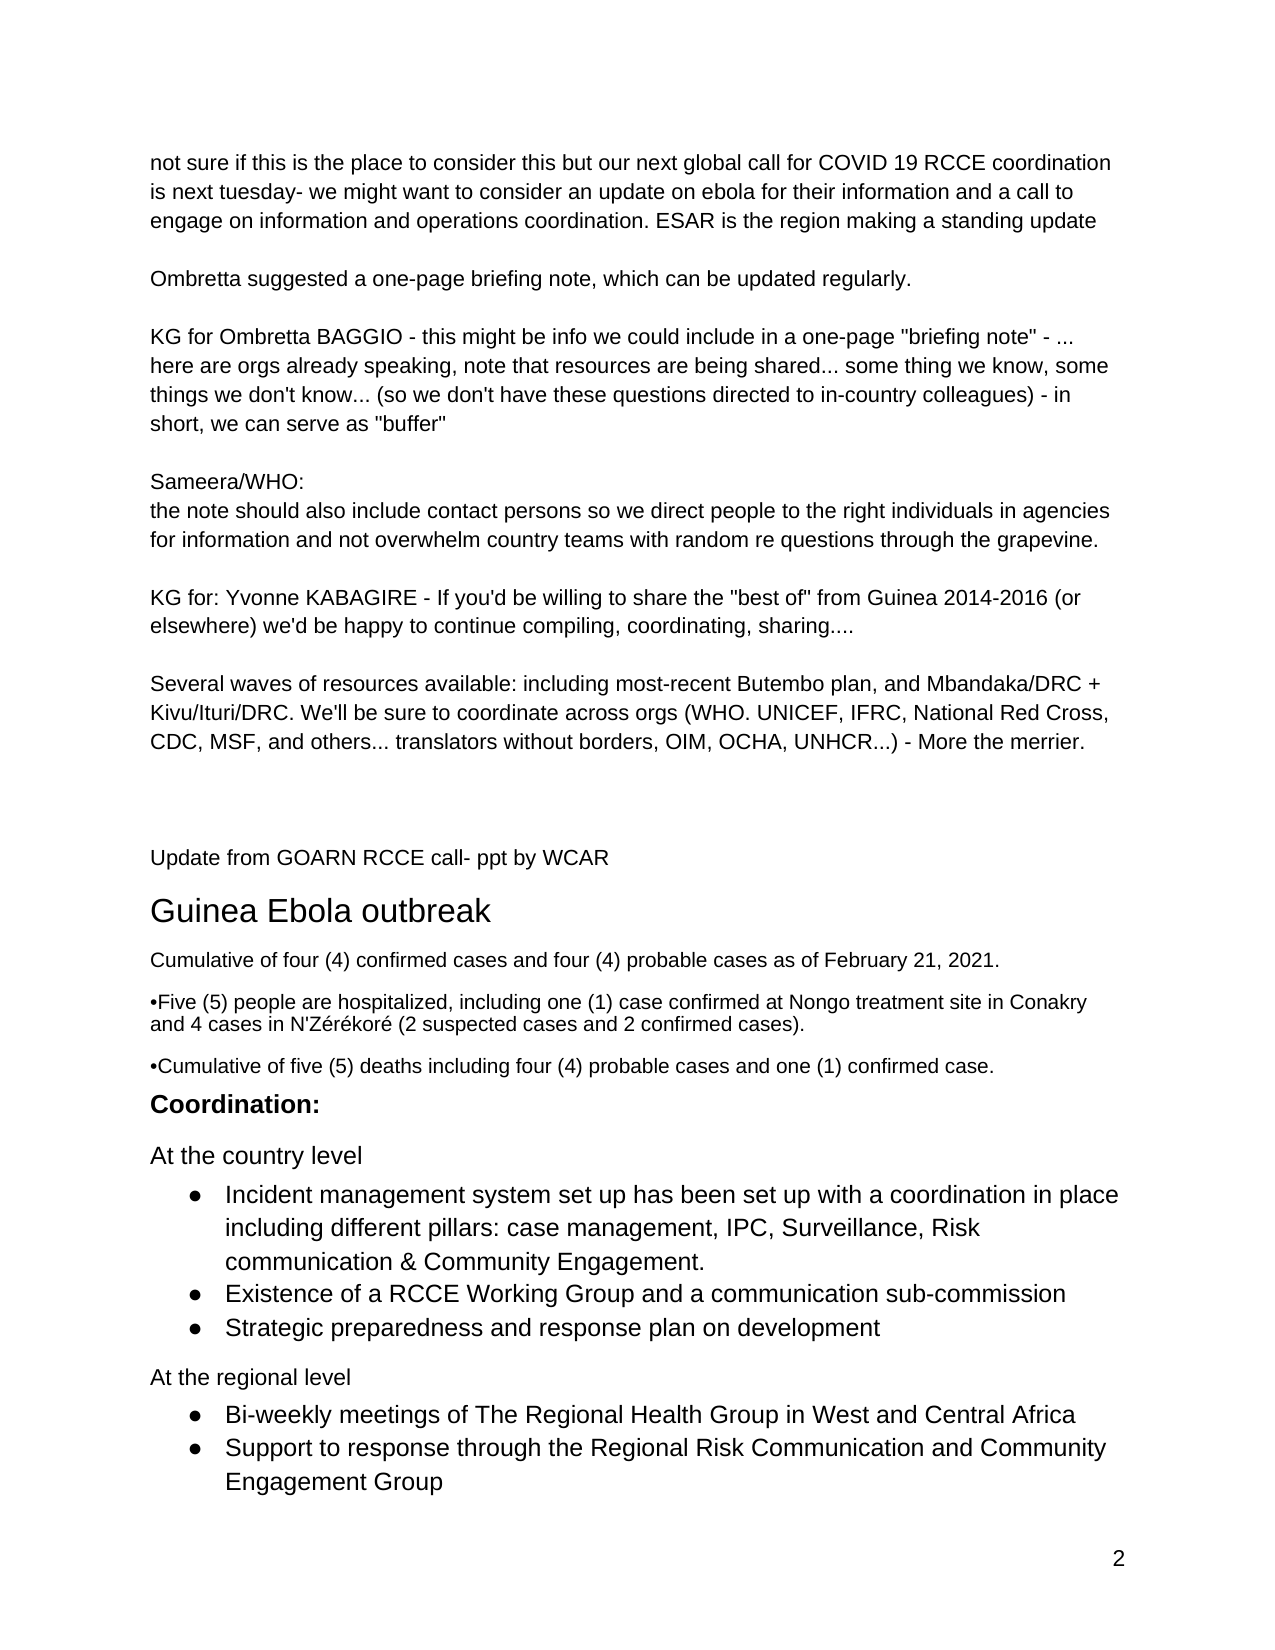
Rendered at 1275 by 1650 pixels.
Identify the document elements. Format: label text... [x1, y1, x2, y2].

text Cumulative of four (4) confirmed cases and four (4) probable cases as of February 21, 2021. [150, 950, 1125, 972]
text KG for: Yvonne KABAGIRE - If you'd be willing to share the "best of" from Guinea 2014-2016 (or elsewhere) we'd be happy to continue compiling, coordinating, sharing.... [150, 584, 1125, 638]
text •Cumulative of five (5) deaths including four (4) probable cases and one (1) confirmed case. [150, 1057, 1125, 1078]
text Several waves of resources available: including most-recent Butembo plan, and Mbandaka/DRC + Kivu/Ituri/DRC. We'll be sure to coordinate across orgs (WHO. UNICEF, IFRC, National Red Cross, CDC, MSF, and others... translators without borders, OIM, OCHA, UNHCR...) - More the merrier. [150, 671, 1125, 754]
text At the country level [150, 1144, 1125, 1170]
list Existence of a RCCE Working Group and a communication sub-commission [187, 1279, 1125, 1308]
list Bi-weekly meetings of The Regional Health Group in West and Central Africa [187, 1400, 1125, 1429]
text not sure if this is the place to consider this but our next global call for COVID 19 RCCE coordination is next tuesday- we might want to consider an update on ebola for their information and a call to engage on information and operations coordination. ESAR is the region making a standing update [150, 150, 1125, 233]
list Support to response through the Regional Risk Communication and Community Engagement Group [187, 1433, 1125, 1495]
text Sameera/WHO: [150, 468, 1125, 494]
list Incident management system set up has been set up with a coordination in place including different pillars: case management, IPC, Surveillance, Risk communication & Community Engagement. [187, 1180, 1125, 1275]
text Ombretta suggested a one-page briefing note, which can be updated regularly. [150, 266, 1125, 291]
text At the regional level [150, 1366, 1125, 1390]
list Strategic preparedness and response plan on development [187, 1312, 1125, 1341]
text •Five (5) people are hospitalized, including one (1) case confirmed at Nongo treatment site in Conakry and 4 cases in N'Zérékoré (2 suspected cases and 2 confirmed cases). [150, 993, 1125, 1036]
text Guinea Ebola outbreak [150, 895, 1125, 929]
text Update from GOARN RCCE call- ppt by WCAR [150, 845, 1125, 870]
text the note should also include contact persons so we direct people to the right individuals in agencies for information and not overwhelm country teams with random re questions through the grapevine. [150, 497, 1125, 552]
text KG for Ombretta BAGGIO - this might be info we could include in a one-page "briefing note" - ... here are orgs already speaking, note that resources are being shared... some thing we know, some things we don't know... (so we don't have these questions directed to in-country colleagues) - in short, we can serve as "buffer" [150, 324, 1125, 436]
text Coordination: [150, 1089, 1125, 1119]
